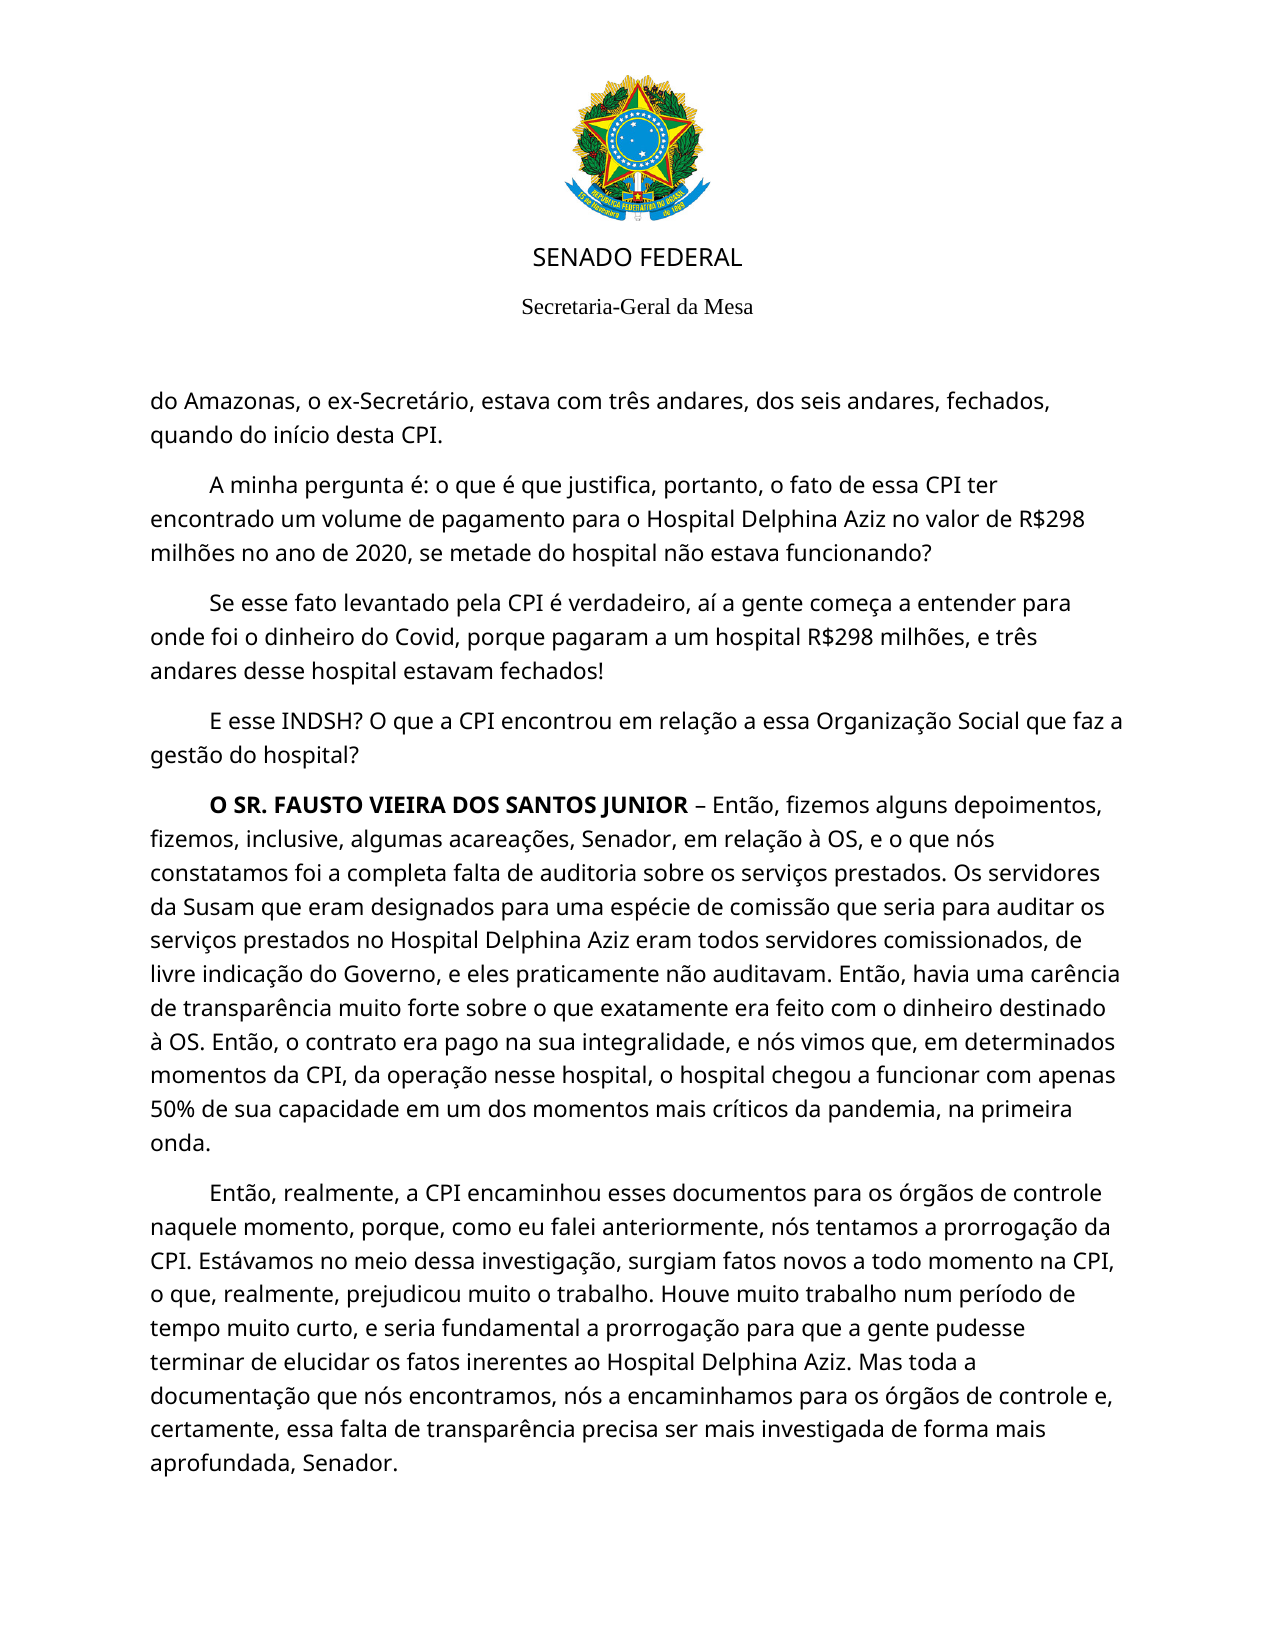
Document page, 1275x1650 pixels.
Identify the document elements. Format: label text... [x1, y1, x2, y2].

text A minha pergunta é: o que é que justifica, portanto, o fato de essa CPI ter encontrado um volume de pagamento para o Hospital Delphina Aziz no valor de R$298 milhões no ano de 2020, se metade do hospital não estava funcionando? [150, 469, 1125, 568]
picture [564, 75, 711, 221]
text Se esse fato levantado pela CPI é verdadeiro, aí a gente começa a entender para onde foi o dinheiro do Covid, porque pagaram a um hospital R$298 milhões, e três andares desse hospital estavam fechados! [150, 587, 1125, 686]
text E esse INDSH? O que a CPI encontrou em relação a essa Organização Social que faz a gestão do hospital? [150, 705, 1125, 770]
text O SR. FAUSTO VIEIRA DOS SANTOS JUNIOR – Então, fizemos alguns depoimentos, fizemos, inclusive, algumas acareações, Senador, em relação à OS, e o que nós constatamos foi a completa falta de auditoria sobre os serviços prestados. Os servidores da Susam que eram designados para uma espécie de comissão que seria para auditar os serviços prestados no Hospital Delphina Aziz eram todos servidores comissionados, de livre indicação do Governo, e eles praticamente não auditavam. Então, havia uma carência de transparência muito forte sobre o que exatamente era feito com o dinheiro destinado à OS. Então, o contrato era pago na sua integralidade, e nós vimos que, em determinados momentos da CPI, da operação nesse hospital, o hospital chegou a funcionar com apenas 50% de sua capacidade em um dos momentos mais críticos da pandemia, na primeira onda. [150, 789, 1125, 1158]
text Então, realmente, a CPI encaminhou esses documentos para os órgãos de controle naquele momento, porque, como eu falei anteriormente, nós tentamos a prorrogação da CPI. Estávamos no meio dessa investigação, surgiam fatos novos a todo momento na CPI, o que, realmente, prejudicou muito o trabalho. Houve muito trabalho num período de tempo muito curto, e seria fundamental a prorrogação para que a gente pudesse terminar de elucidar os fatos inerentes ao Hospital Delphina Aziz. Mas toda a documentação que nós encontramos, nós a encaminhamos para os órgãos de controle e, certamente, essa falta de transparência precisa ser mais investigada de forma mais aprofundada, Senador. [150, 1177, 1125, 1478]
